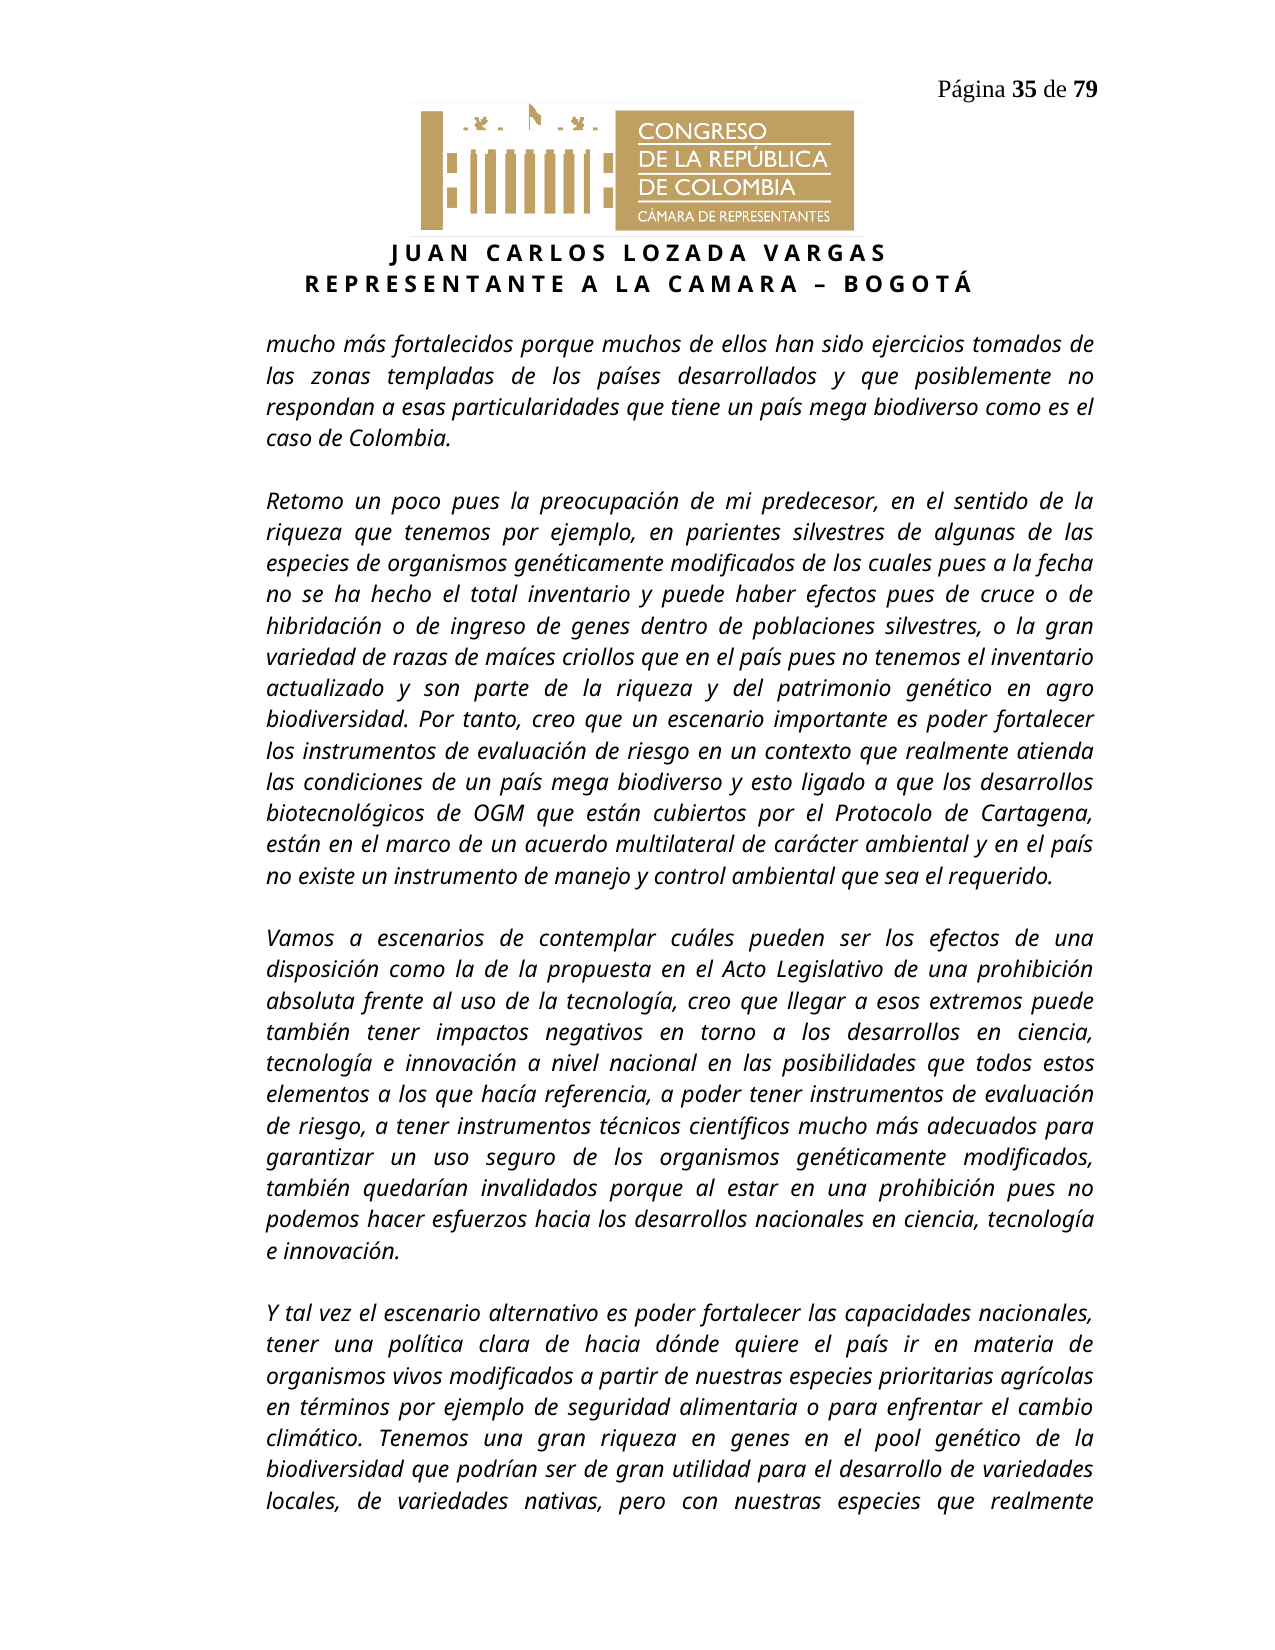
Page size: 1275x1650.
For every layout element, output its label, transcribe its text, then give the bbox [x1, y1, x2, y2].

picture [410, 102, 865, 237]
text Retomo un poco pues la preocupación de mi predecesor, en el sentido de la riqueza que tenemos por ejemplo, en parientes silvestres de algunas de las especies de organismos genéticamente modificados de los cuales pues a la fecha no se ha hecho el total inventario y puede haber efectos pues de cruce o de hibridación o de ingreso de genes dentro de poblaciones silvestres, o la gran variedad de razas de maíces criollos que en el país pues no tenemos el inventario actualizado y son parte de la riqueza y del patrimonio genético en agro biodiversidad. Por tanto, creo que un escenario importante es poder fortalecer los instrumentos de evaluación de riesgo en un contexto que realmente atienda las condiciones de un país mega biodiverso y esto ligado a que los desarrollos biotecnológicos de OGM que están cubiertos por el Protocolo de Cartagena, están en el marco de un acuerdo multilateral de carácter ambiental y en el país no existe un instrumento de manejo y control ambiental que sea el requerido. [266, 484, 1098, 891]
text Vamos a escenarios de contemplar cuáles pueden ser los efectos de una disposición como la de la propuesta en el Acto Legislativo de una prohibición absoluta frente al uso de la tecnología, creo que llegar a esos extremos puede también tener impactos negativos en torno a los desarrollos en ciencia, tecnología e innovación a nivel nacional en las posibilidades que todos estos elementos a los que hacía referencia, a poder tener instrumentos de evaluación de riesgo, a tener instrumentos técnicos científicos mucho más adecuados para garantizar un uso seguro de los organismos genéticamente modificados, también quedarían invalidados porque al estar en una prohibición pues no podemos hacer esfuerzos hacia los desarrollos nacionales en ciencia, tecnología e innovación. [266, 922, 1098, 1266]
